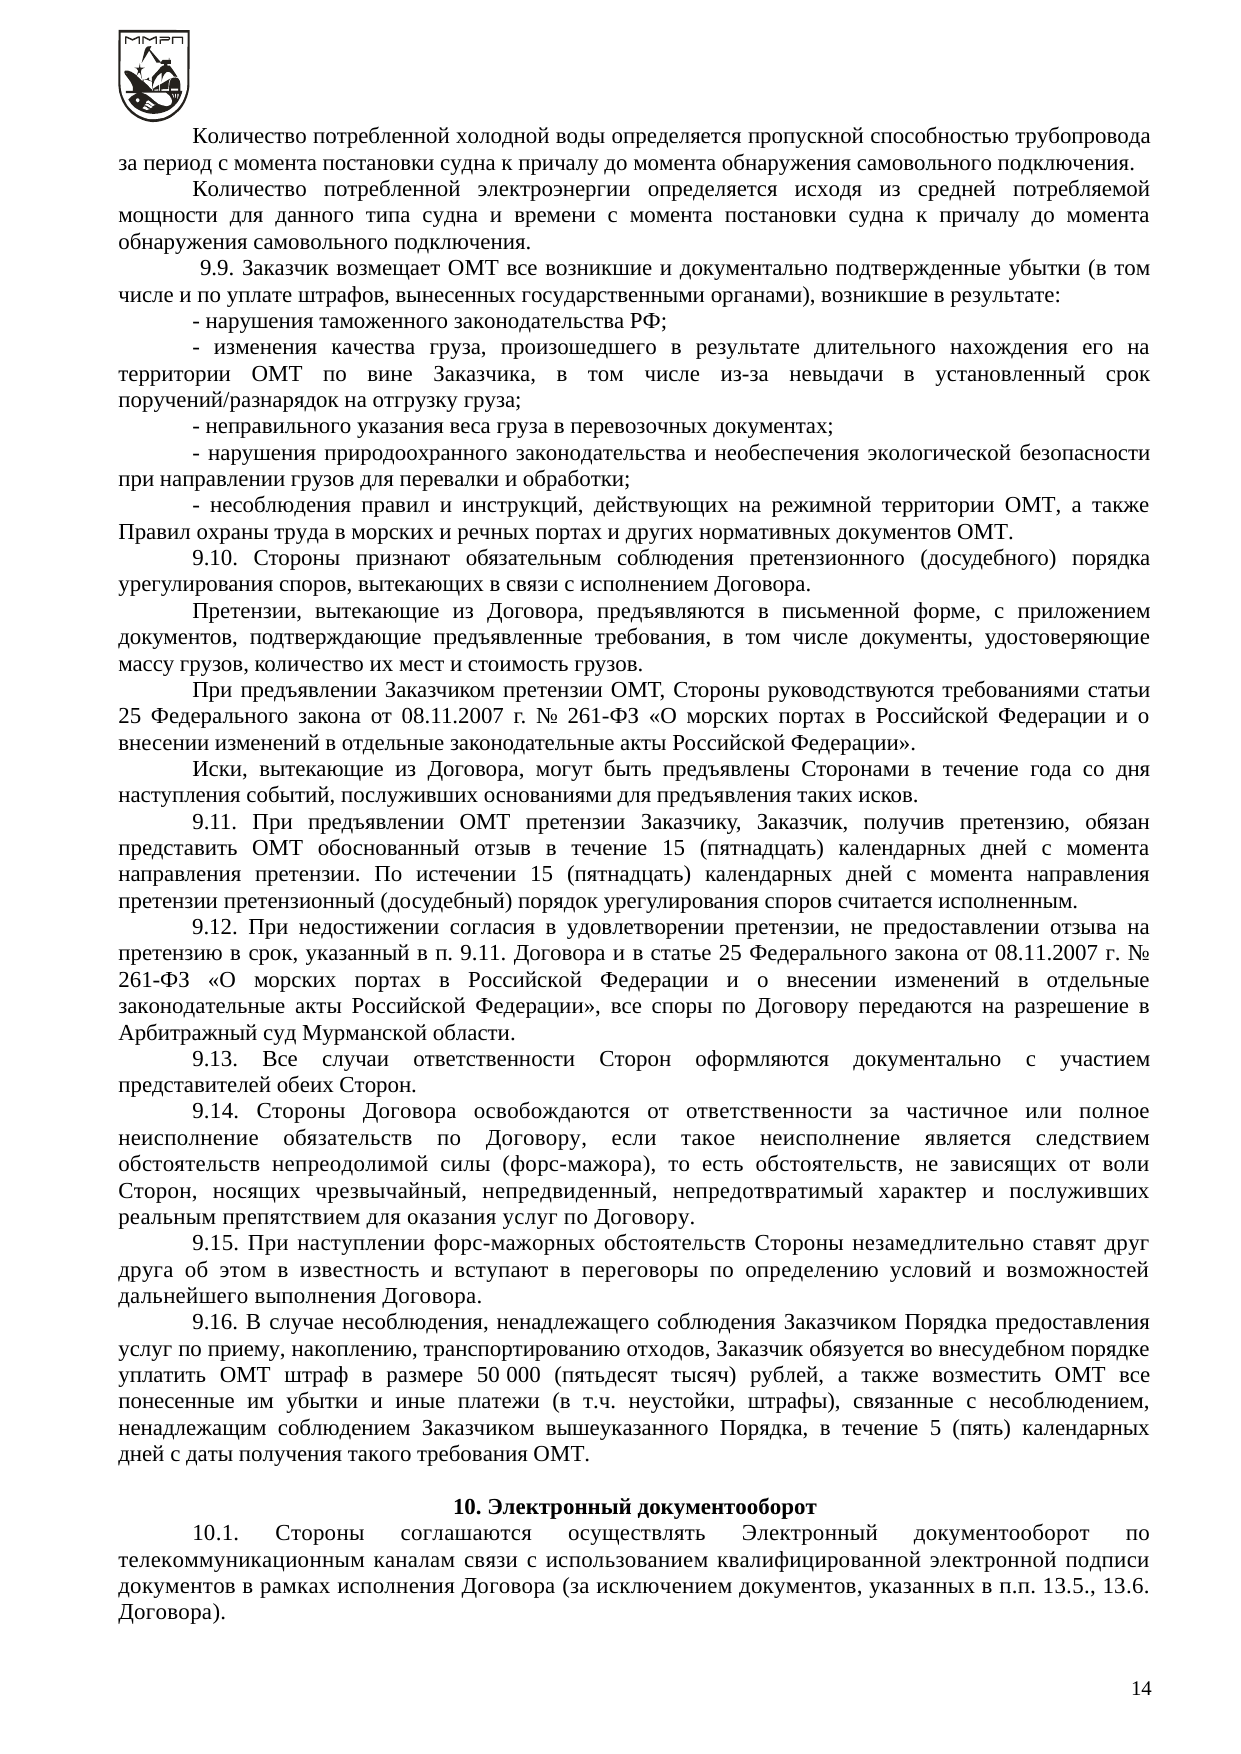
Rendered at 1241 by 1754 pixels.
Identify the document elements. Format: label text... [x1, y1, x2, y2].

text Иски, вытекающие из Договора, могут быть предъявлены Сторонами в течение года со дня наступления событий, послуживших основаниями для предъявления таких исков. [118, 755, 1152, 808]
text 9.14. Стороны Договора освобождаются от ответственности за частичное или полное неисполнение обязательств по Договору, если такое неисполнение является следствием обстоятельств непреодолимой силы (форс-мажора), то есть обстоятельств, не зависящих от воли Сторон, носящих чрезвычайный, непредвиденный, непредотвратимый характер и послуживших реальным препятствием для оказания услуг по Договору. [118, 1098, 1152, 1229]
text - нарушения природоохранного законодательства и необеспечения экологической безопасности при направлении грузов для перевалки и обработки; [118, 439, 1152, 491]
text - неправильного указания веса груза в перевозочных документах; [118, 412, 1152, 439]
text 10. Электронный документооборот [118, 1493, 1152, 1519]
text 9.11. При предъявлении ОМТ претензии Заказчику, Заказчик, получив претензию, обязан представить ОМТ обоснованный отзыв в течение 15 (пятнадцать) календарных дней с момента направления претензии. По истечении 15 (пятнадцать) календарных дней с момента направления претензии претензионный (досудебный) порядок урегулирования споров считается исполненным. [118, 808, 1152, 913]
text 9.16. В случае несоблюдения, ненадлежащего соблюдения Заказчиком Порядка предоставления услуг по приему, накоплению, транспортированию отходов, Заказчик обязуется во внесудебном порядке уплатить ОМТ штраф в размере 50 000 (пятьдесят тысяч) рублей, а также возместить ОМТ все понесенные им убытки и иные платежи (в т.ч. неустойки, штрафы), связанные с несоблюдением, ненадлежащим соблюдением Заказчиком вышеуказанного Порядка, в течение 5 (пять) календарных дней с даты получения такого требования ОМТ. [118, 1308, 1152, 1467]
text 10.1. Стороны соглашаются осуществлять Электронный документооборот по телекоммуникационным каналам связи с использованием квалифицированной электронной подписи документов в рамках исполнения Договора (за исключением документов, указанных в п.п. 13.5., 13.6. Договора). [118, 1519, 1152, 1625]
text 9.9. Заказчик возмещает ОМТ все возникшие и документально подтвержденные убытки (в том числе и по уплате штрафов, вынесенных государственными органами), возникшие в результате: [118, 254, 1152, 307]
text 9.12. При недостижении согласия в удовлетворении претензии, не предоставлении отзыва на претензию в срок, указанный в п. 9.11. Договора и в статье 25 Федерального закона от 08.11.2007 г. № 261-ФЗ «О морских портах в Российской Федерации и о внесении изменений в отдельные законодательные акты Российской Федерации», все споры по Договору передаются на разрешение в Арбитражный суд Мурманской области. [118, 913, 1152, 1045]
text Количество потребленной холодной воды определяется пропускной способностью трубопровода за период с момента постановки судна к причалу до момента обнаружения самовольного подключения. [118, 122, 1152, 175]
text 9.13. Все случаи ответственности Сторон оформляются документально с участием представителей обеих Сторон. [118, 1045, 1152, 1098]
text - изменения качества груза, произошедшего в результате длительного нахождения его на территории ОМТ по вине Заказчика, в том числе из-за невыдачи в установленный срок поручений/разнарядок на отгрузку груза; [118, 333, 1152, 412]
text При предъявлении Заказчиком претензии ОМТ, Стороны руководствуются требованиями статьи 25 Федерального закона от 08.11.2007 г. № 261-ФЗ «О морских портах в Российской Федерации и о внесении изменений в отдельные законодательные акты Российской Федерации». [118, 676, 1152, 755]
text - несоблюдения правил и инструкций, действующих на режимной территории ОМТ, а также Правил охраны труда в морских и речных портах и других нормативных документов ОМТ. [118, 491, 1152, 544]
text 9.10. Стороны признают обязательным соблюдения претензионного (досудебного) порядка урегулирования споров, вытекающих в связи с исполнением Договора. [118, 544, 1152, 597]
text Претензии, вытекающие из Договора, предъявляются в письменной форме, с приложением документов, подтверждающие предъявленные требования, в том числе документы, удостоверяющие массу грузов, количество их мест и стоимость грузов. [118, 597, 1152, 676]
text - нарушения таможенного законодательства РФ; [118, 307, 1152, 333]
text 9.15. При наступлении форс-мажорных обстоятельств Стороны незамедлительно ставят друг друга об этом в известность и вступают в переговоры по определению условий и возможностей дальнейшего выполнения Договора. [118, 1229, 1152, 1308]
text Количество потребленной электроэнергии определяется исходя из средней потребляемой мощности для данного типа судна и времени с момента постановки судна к причалу до момента обнаружения самовольного подключения. [118, 175, 1152, 254]
